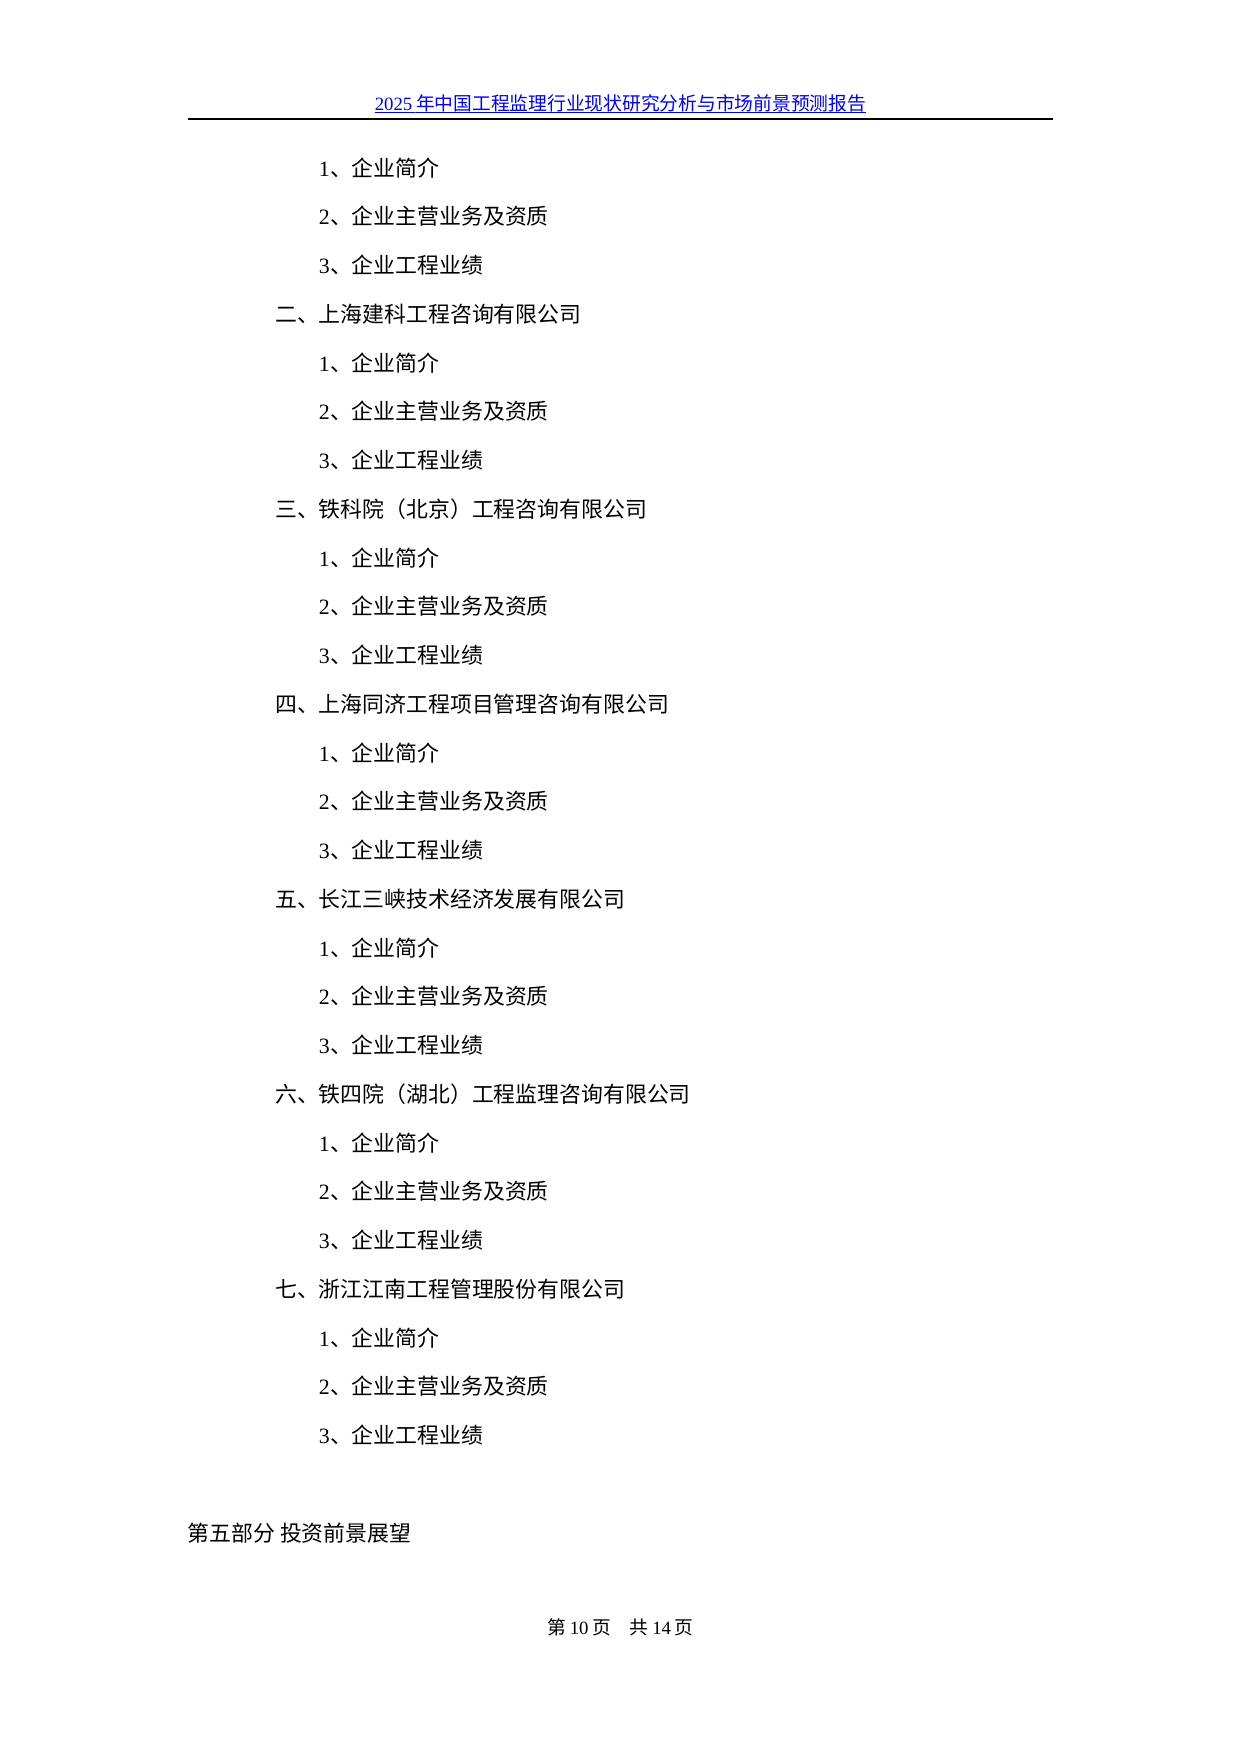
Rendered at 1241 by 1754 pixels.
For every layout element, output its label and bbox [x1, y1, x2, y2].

text [187, 150, 1053, 1548]
